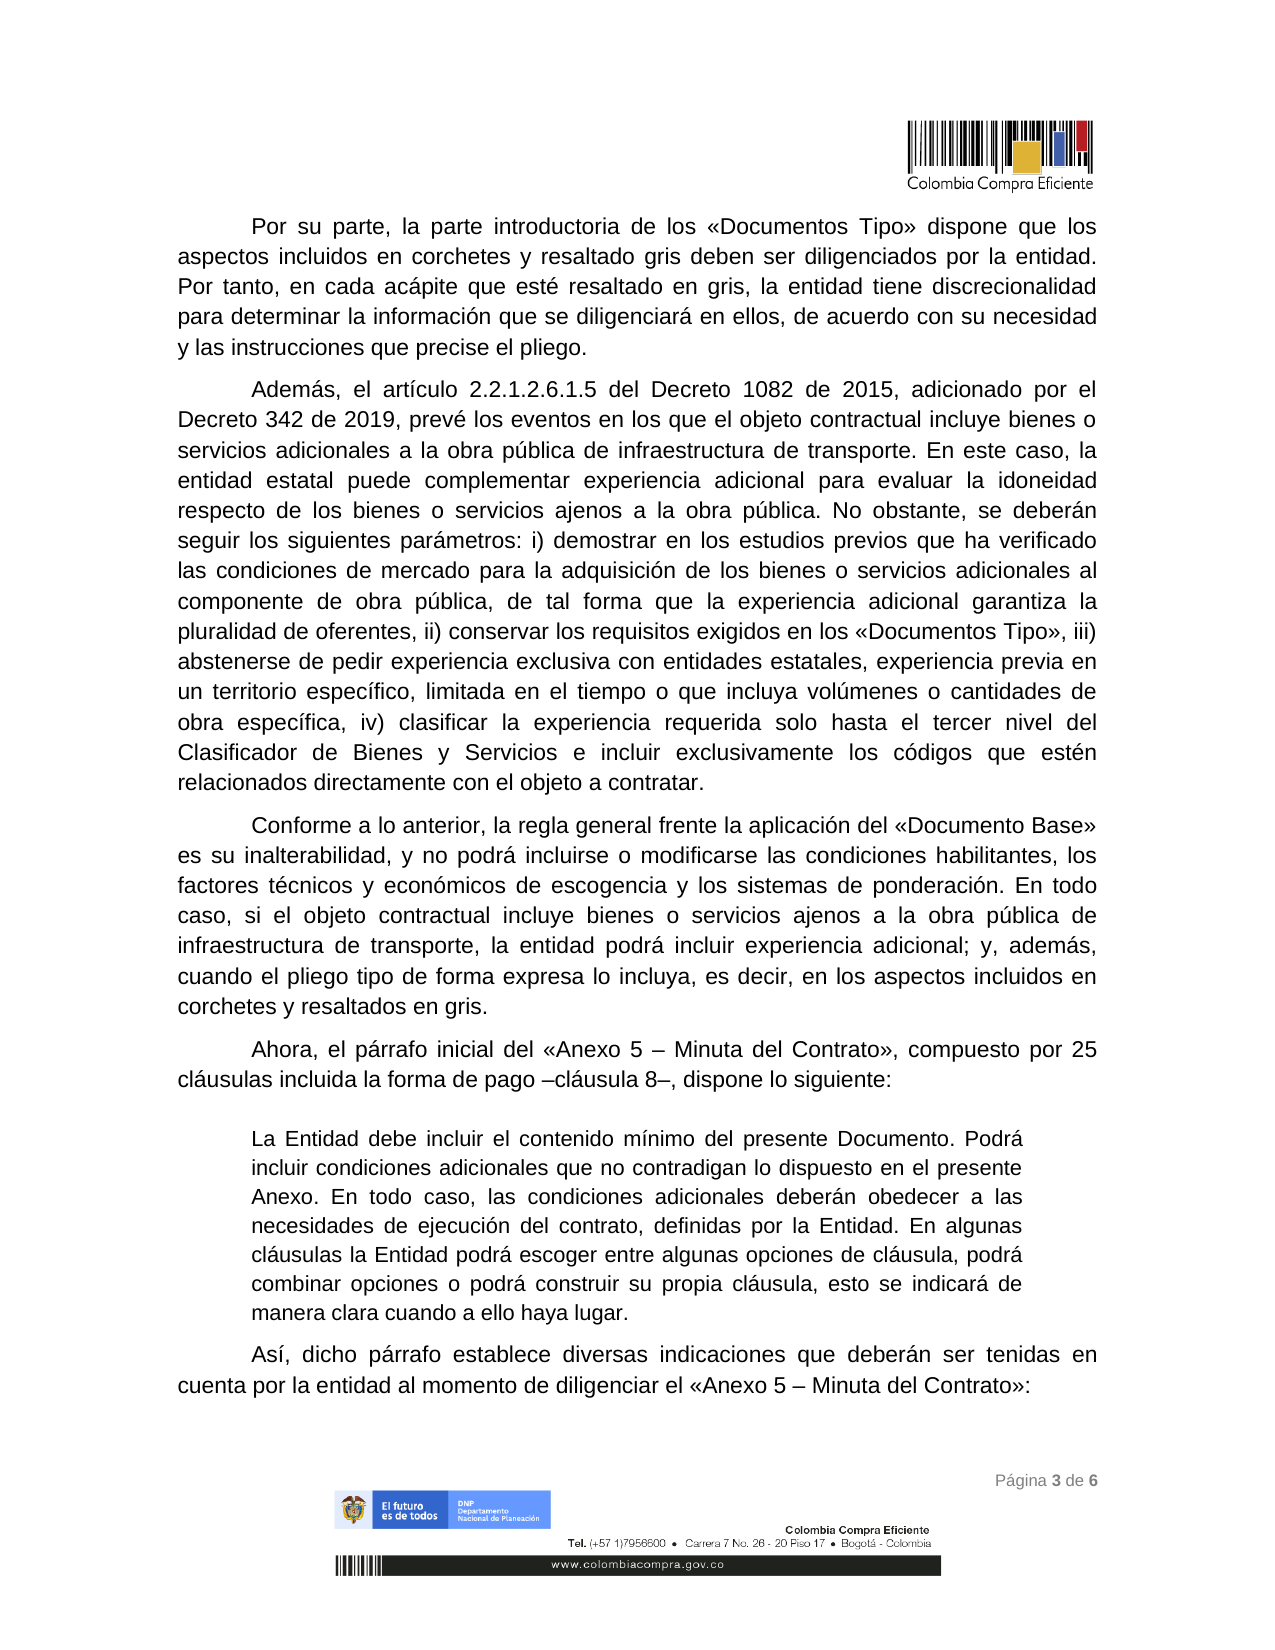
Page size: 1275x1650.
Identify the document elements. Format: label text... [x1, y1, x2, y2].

picture [899, 114, 1099, 196]
picture [334, 1490, 942, 1576]
text Además, el artículo 2.2.1.2.6.1.5 del Decreto 1082 de 2015, adicionado por el Decreto 342 de 2019, prevé los eventos en los que el objeto contractual incluye bienes o servicios adicionales a la obra pública de infraestructura de transporte. En este caso, la entidad estatal puede complementar experiencia adicional para evaluar la idoneidad respecto de los bienes o servicios ajenos a la obra pública. No obstante, se deberán seguir los siguientes parámetros: i) demostrar en los estudios previos que ha verificado las condiciones de mercado para la adquisición de los bienes o servicios adicionales al componente de obra pública, de tal forma que la experiencia adicional garantiza la pluralidad de oferentes, ii) conservar los requisitos exigidos en los «Documentos Tipo», iii) abstenerse de pedir experiencia exclusiva con entidades estatales, experiencia previa en un territorio específico, limitada en el tiempo o que incluya volúmenes o cantidades de obra específica, iv) clasificar la experiencia requerida solo hasta el tercer nivel del Clasificador de Bienes y Servicios e incluir exclusivamente los códigos que estén relacionados directamente con el objeto a contratar. [177, 376, 1098, 795]
text Conforme a lo anterior, la regla general frente la aplicación del «Documento Base» es su inalterabilidad, y no podrá incluirse o modificarse las condiciones habilitantes, los factores técnicos y económicos de escogencia y los sistemas de ponderación. En todo caso, si el objeto contractual incluye bienes o servicios ajenos a la obra pública de infraestructura de transporte, la entidad podrá incluir experiencia adicional; y, además, cuando el pliego tipo de forma expresa lo incluya, es decir, en los aspectos incluidos en corchetes y resaltados en gris. [177, 812, 1098, 1019]
text Ahora, el párrafo inicial del «Anexo 5 – Minuta del Contrato», compuesto por 25 cláusulas incluida la forma de pago –cláusula 8–, dispone lo siguiente: [177, 1036, 1098, 1092]
text La Entidad debe incluir el contenido mínimo del presente Documento. Podrá incluir condiciones adicionales que no contradigan lo dispuesto en el presente Anexo. En todo caso, las condiciones adicionales deberán obedecer a las necesidades de ejecución del contrato, definidas por la Entidad. En algunas cláusulas la Entidad podrá escoger entre algunas opciones de cláusula, podrá combinar opciones o podrá construir su propia cláusula, esto se indicará de manera clara cuando a ello haya lugar. [251, 1126, 1024, 1325]
text Así, dicho párrafo establece diversas indicaciones que deberán ser tenidas en cuenta por la entidad al momento de diligenciar el «Anexo 5 – Minuta del Contrato»: [177, 1341, 1098, 1398]
text Por su parte, la parte introductoria de los «Documentos Tipo» dispone que los aspectos incluidos en corchetes y resaltado gris deben ser diligenciados por la entidad. Por tanto, en cada acápite que esté resaltado en gris, la entidad tiene discrecionalidad para determinar la información que se diligenciará en ellos, de acuerdo con su necesidad y las instrucciones que precise el pliego. [177, 213, 1098, 360]
